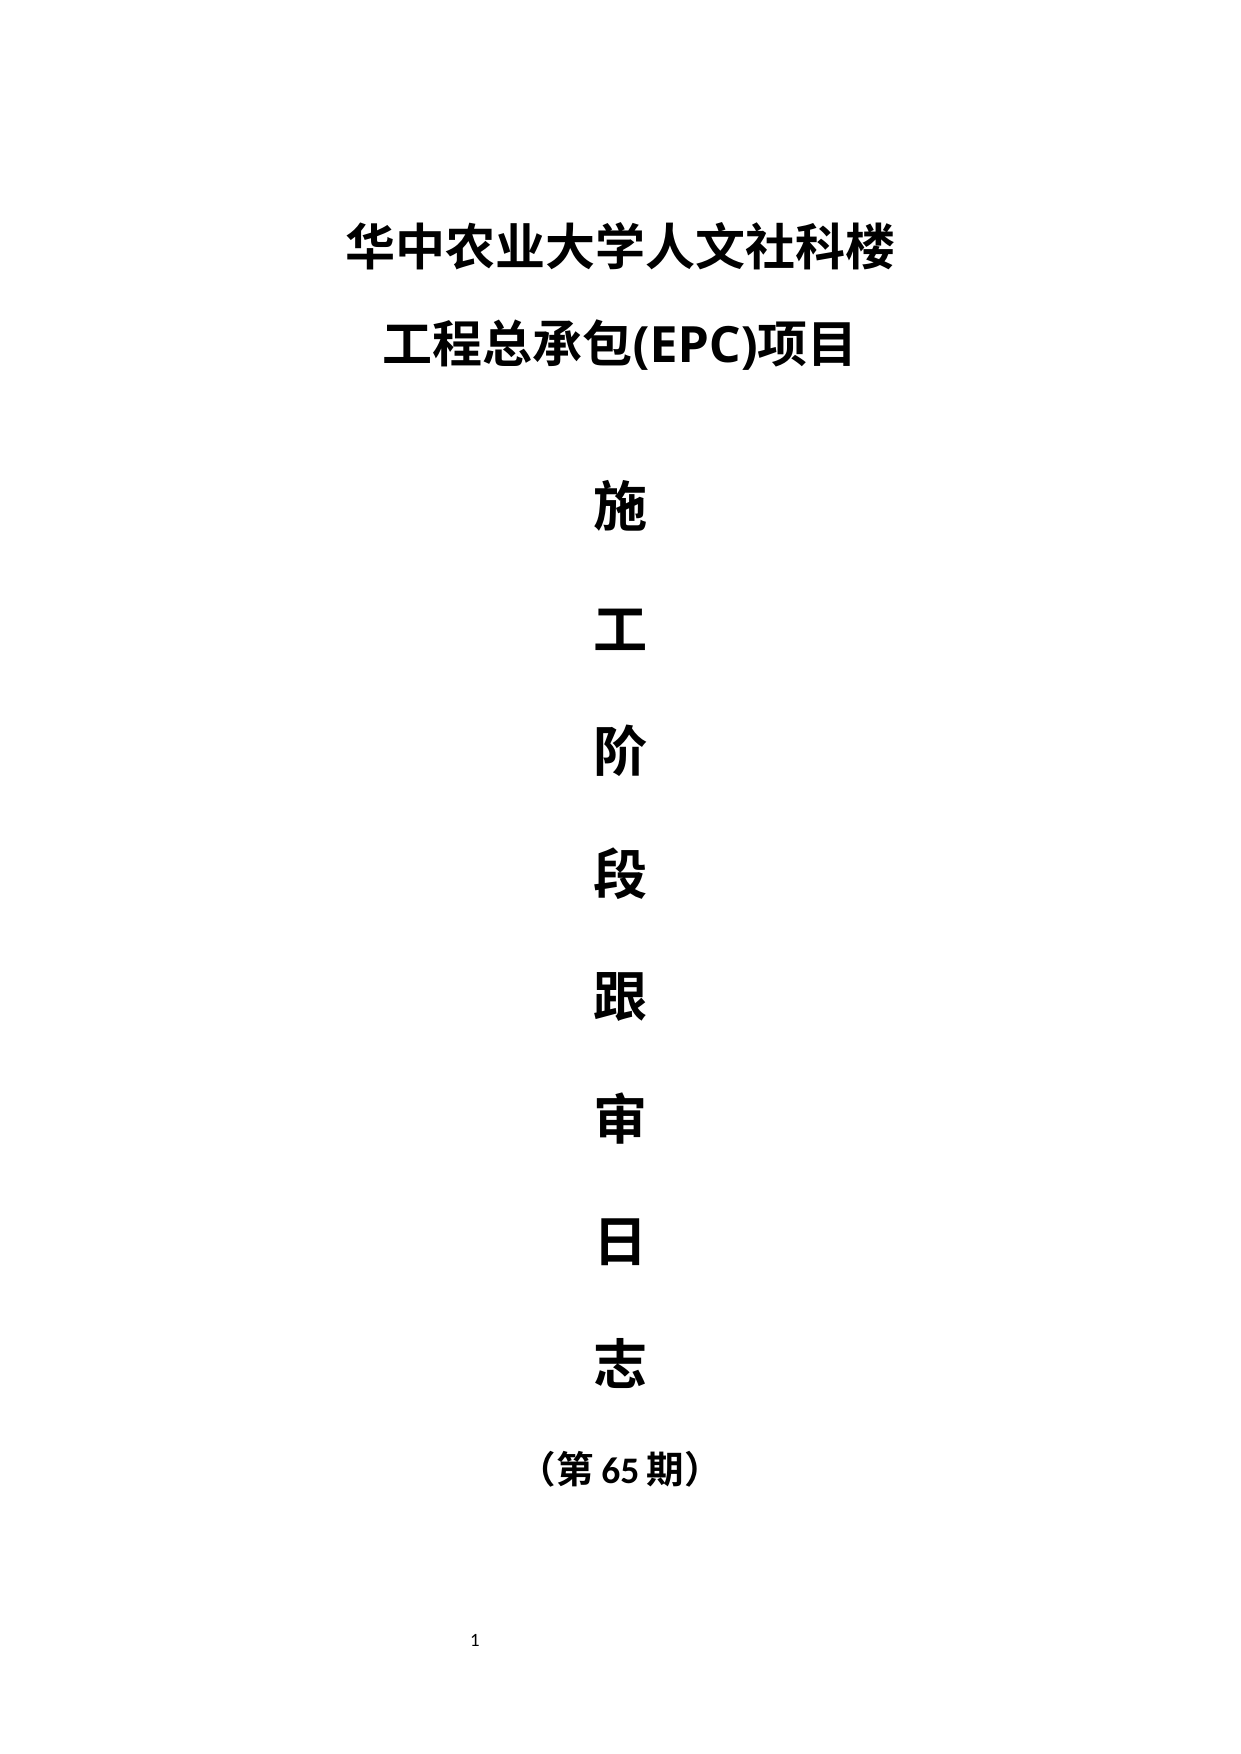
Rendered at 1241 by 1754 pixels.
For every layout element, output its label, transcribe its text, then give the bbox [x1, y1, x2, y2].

text 审 [187, 1067, 1053, 1164]
text 段 [187, 822, 1053, 919]
text 志 [187, 1312, 1053, 1409]
text （第65期） [187, 1434, 1053, 1499]
text 施 [187, 454, 1053, 552]
text 日 [187, 1189, 1053, 1287]
text 华中农业大学人文社科楼 [187, 194, 1053, 292]
text 工程总承包(EPC)项目 [187, 292, 1053, 389]
text 跟 [187, 944, 1053, 1042]
text 工 [187, 577, 1053, 674]
text 阶 [187, 699, 1053, 797]
